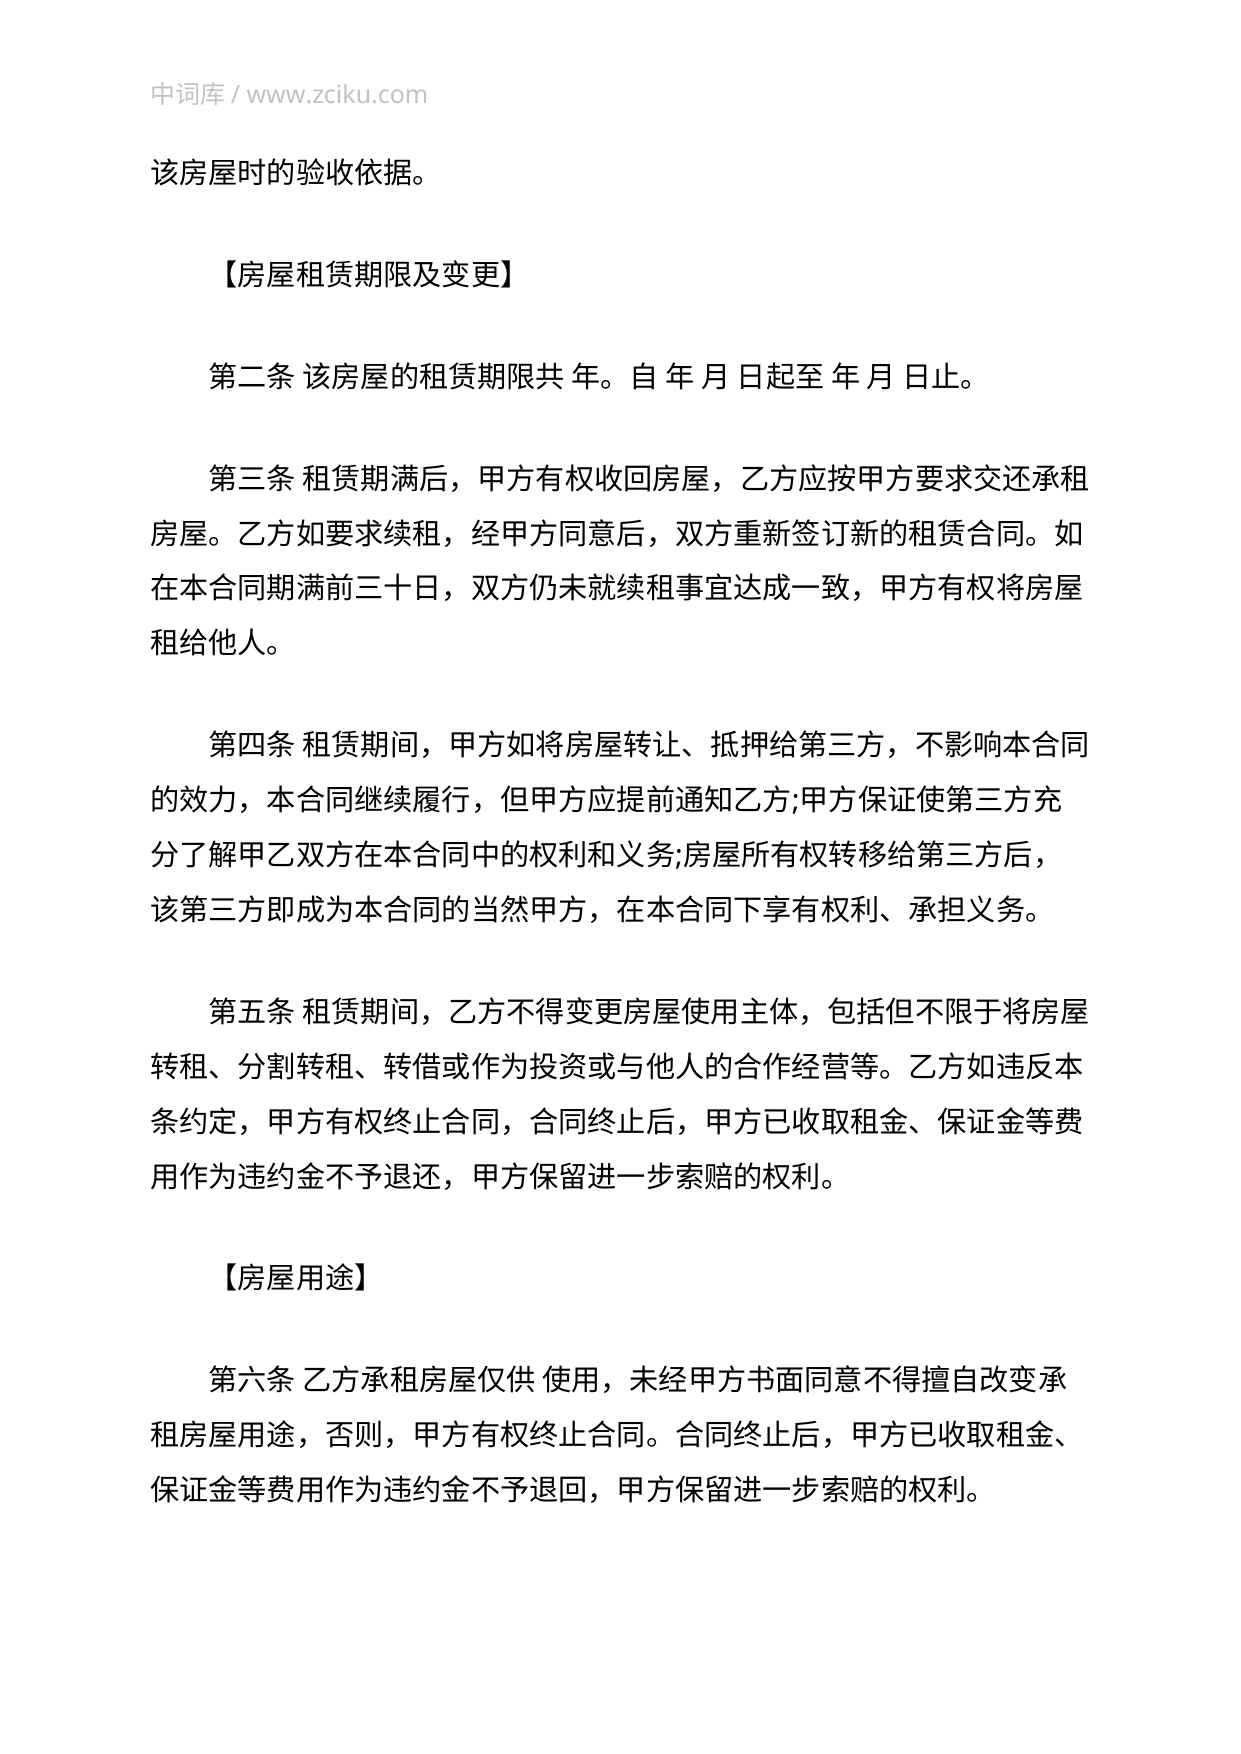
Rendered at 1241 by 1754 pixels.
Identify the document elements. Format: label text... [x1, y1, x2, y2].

text 第五条 租赁期间，乙方不得变更房屋使用主体，包括但不限于将房屋转租、分割转租、转借或作为投资或与他人的合作经营等。乙方如违反本条约定，甲方有权终止合同，合同终止后，甲方已收取租金、保证金等费用作为违约金不予退还，甲方保留进一步索赔的权利。 [150, 988, 1090, 1195]
text 第三条 租赁期满后，甲方有权收回房屋，乙方应按甲方要求交还承租房屋。乙方如要求续租，经甲方同意后，双方重新签订新的租赁合同。如在本合同期满前三十日，双方仍未就续租事宜达成一致，甲方有权将房屋租给他人。 [150, 455, 1090, 662]
text 第四条 租赁期间，甲方如将房屋转让、抵押给第三方，不影响本合同的效力，本合同继续履行，但甲方应提前通知乙方;甲方保证使第三方充分了解甲乙双方在本合同中的权利和义务;房屋所有权转移给第三方后，该第三方即成为本合同的当然甲方，在本合同下享有权利、承担义务。 [150, 722, 1090, 929]
text 【房屋租赁期限及变更】 [150, 252, 1090, 294]
text 第六条 乙方承租房屋仅供 使用，未经甲方书面同意不得擅自改变承租房屋用途，否则，甲方有权终止合同。合同终止后，甲方已收取租金、保证金等费用作为违约金不予退回，甲方保留进一步索赔的权利。 [150, 1357, 1090, 1509]
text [150, 150, 1090, 192]
text 第二条 该房屋的租赁期限共 年。自 年 月 日起至 年 月 日止。 [150, 353, 1090, 396]
text 【房屋用途】 [150, 1255, 1090, 1297]
